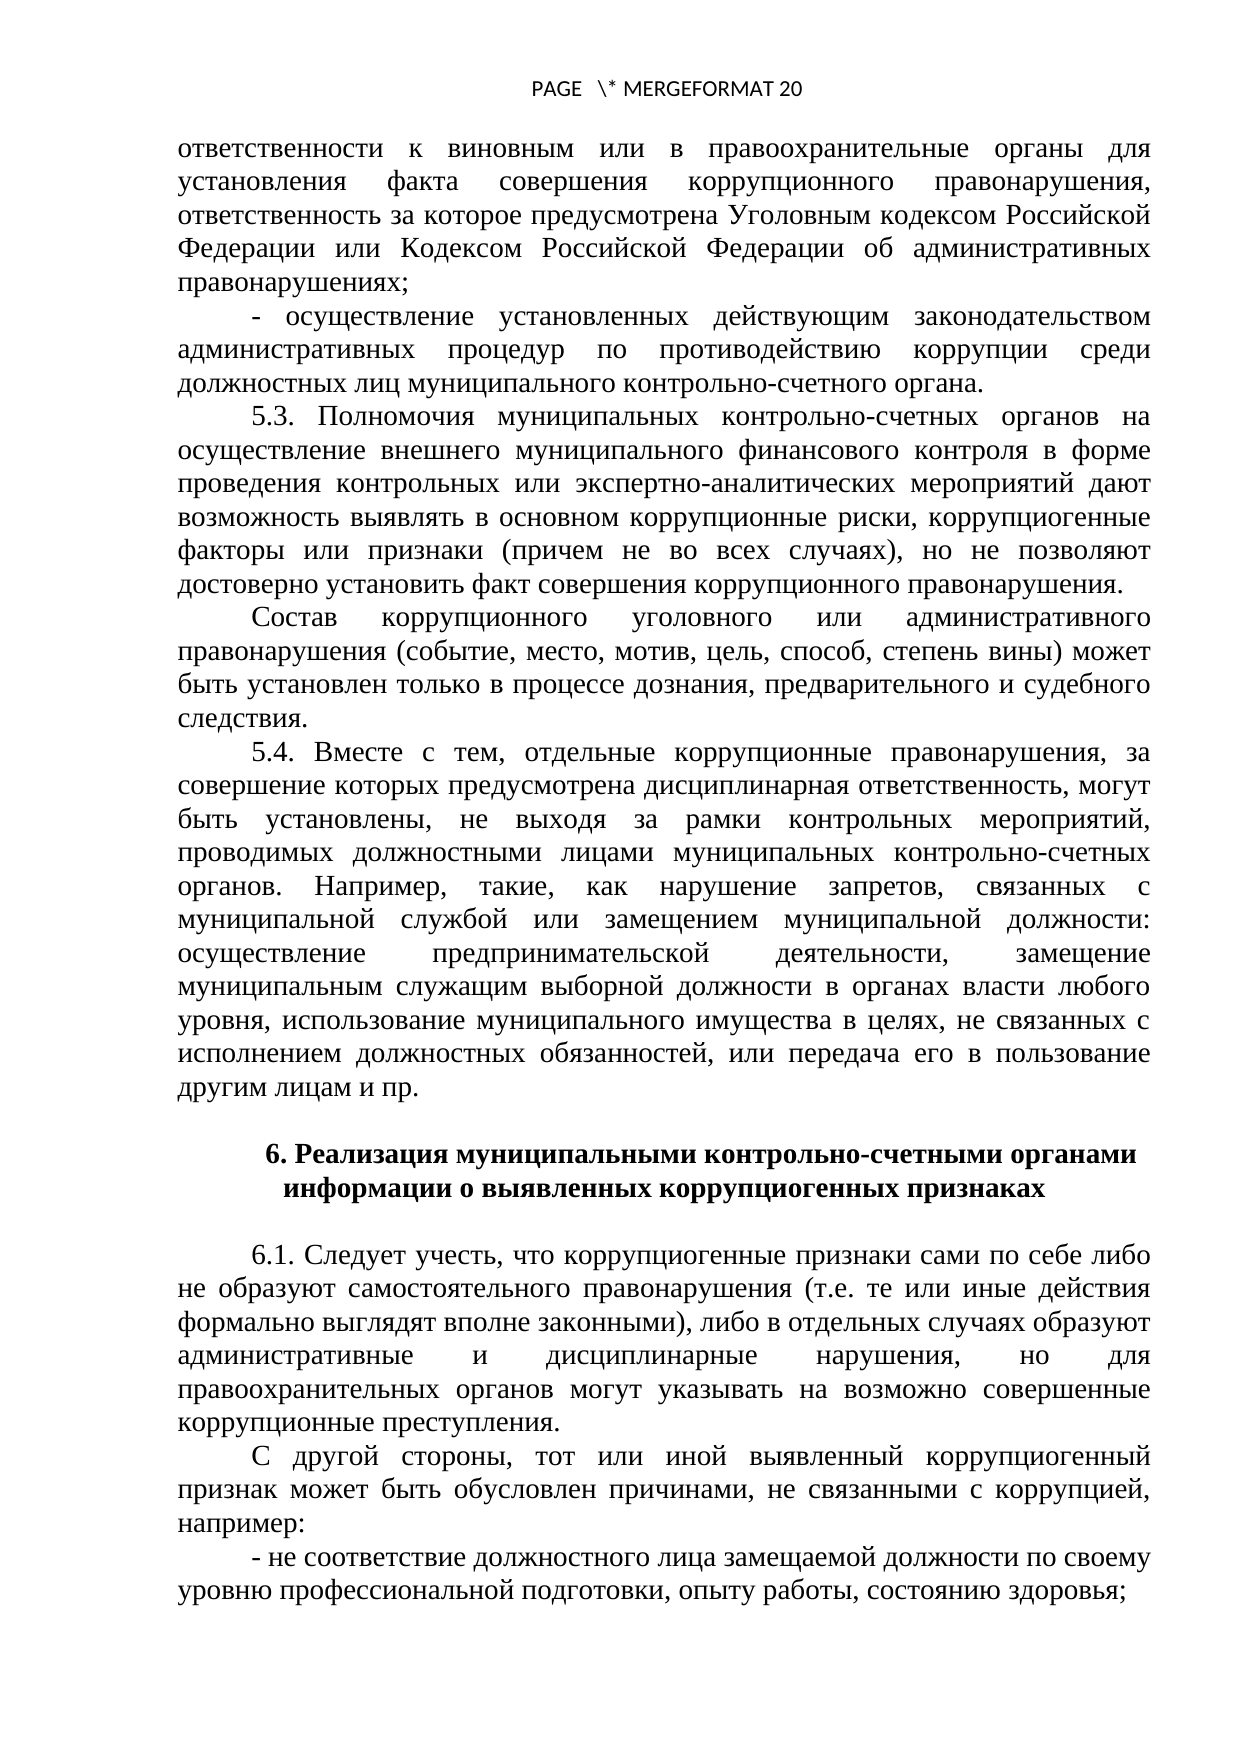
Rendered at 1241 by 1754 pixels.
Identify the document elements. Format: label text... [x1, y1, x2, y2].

text - не соответствие должностного лица замещаемой должности по своему уровню профессиональной подготовки, опыту работы, состоянию здоровья; [177, 1539, 1152, 1606]
text 5.3. Полномочия муниципальных контрольно-счетных органов на осуществление внешнего муниципального финансового контроля в форме проведения контрольных или экспертно-аналитических мероприятий дают возможность выявлять в основном коррупционные риски, коррупциогенные факторы или признаки (причем не во всех случаях), но не позволяют достоверно установить факт совершения коррупционного правонарушения. [177, 398, 1152, 599]
text 6.1. Следует учесть, что коррупциогенные признаки сами по себе либо не образуют самостоятельного правонарушения (т.е. те или иные действия формально выглядят вполне законными), либо в отдельных случаях образуют административные и дисциплинарные нарушения, но для правоохранительных органов могут указывать на возможно совершенные коррупционные преступления. [177, 1237, 1152, 1438]
text - осуществление установленных действующим законодательством административных процедур по противодействию коррупции среди должностных лиц муниципального контрольно-счетного органа. [177, 298, 1152, 398]
text С другой стороны, тот или иной выявленный коррупциогенный признак может быть обусловлен причинами, не связанными с коррупцией, например: [177, 1438, 1152, 1539]
text Состав коррупционного уголовного или административного правонарушения (событие, место, мотив, цель, способ, степень вины) может быть установлен только в процессе дознания, предварительного и судебного следствия. [177, 599, 1152, 734]
text 5.4. Вместе с тем, отдельные коррупционные правонарушения, за совершение которых предусмотрена дисциплинарная ответственность, могут быть установлены, не выходя за рамки контрольных мероприятий, проводимых должностными лицами муниципальных контрольно-счетных органов. Например, такие, как нарушение запретов, связанных с муниципальной службой или замещением муниципальной должности: осуществление предпринимательской деятельности, замещение муниципальным служащим выборной должности в органах власти любого уровня, использование муниципального имущества в целях, не связанных с исполнением должностных обязанностей, или передача его в пользование другим лицам и пр. [177, 734, 1152, 1103]
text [177, 130, 1152, 298]
text 6. Реализация муниципальными контрольно-счетными органами информации о выявленных коррупциогенных признаках [177, 1136, 1152, 1203]
